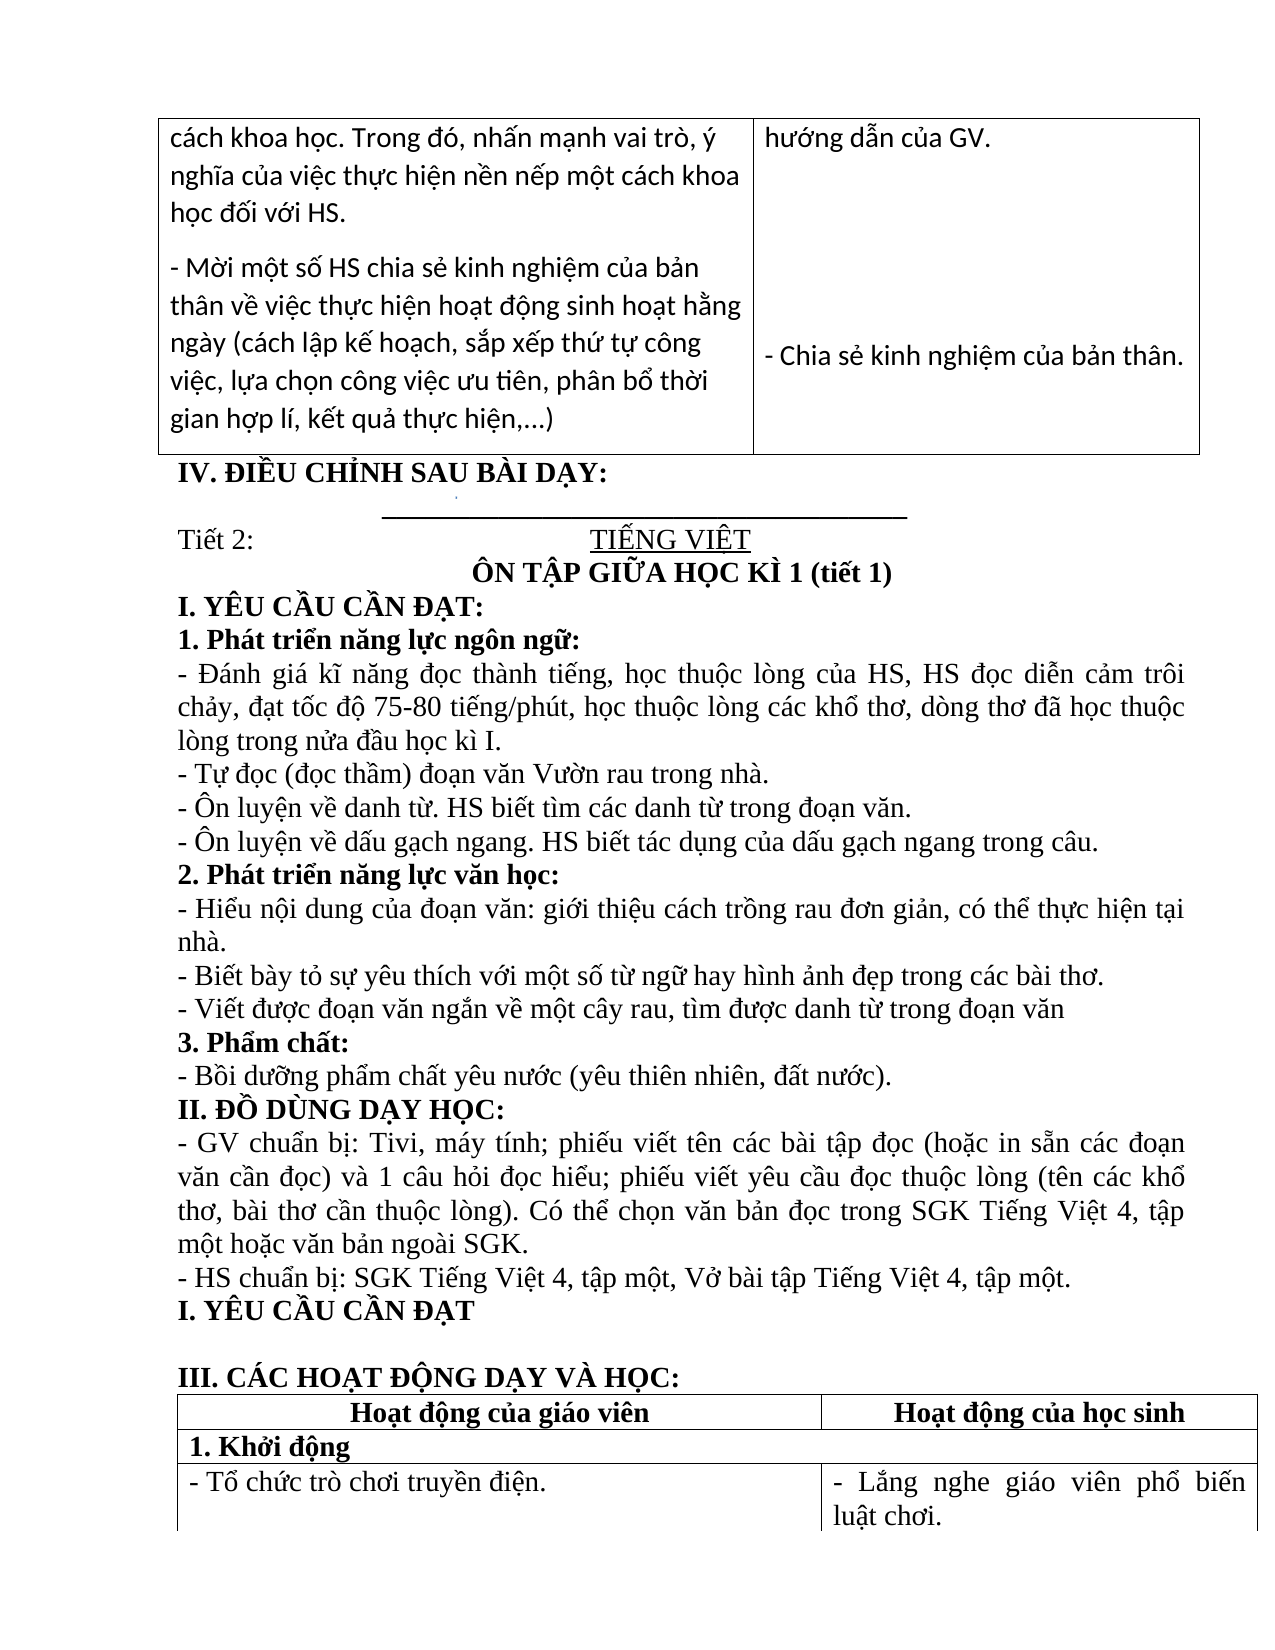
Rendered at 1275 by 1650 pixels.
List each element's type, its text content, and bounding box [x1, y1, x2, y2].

text III. CÁC HOẠT ĐỘNG DẠY VÀ HỌC: [177, 1360, 1186, 1394]
text 3. Phẩm chất: [177, 1025, 1186, 1058]
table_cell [159, 119, 753, 454]
text - Bồi dưỡng phẩm chất yêu nước (yêu thiên nhiên, đất nước). [177, 1058, 1186, 1092]
text - Biết bày tỏ sự yêu thích với một số từ ngữ hay hình ảnh đẹp trong các bài thơ. [177, 958, 1186, 991]
text Tiết 2: TIẾNG VIỆT [177, 522, 1186, 555]
text - Viết được đoạn văn ngắn về một cây rau, tìm được danh từ trong đoạn văn [177, 991, 1186, 1025]
text - HS chuẩn bị: SGK Tiếng Việt 4, tập một, Vở bài tập Tiếng Việt 4, tập một. [177, 1260, 1186, 1293]
text 1. Phát triển năng lực ngôn ngữ: [177, 622, 1186, 656]
table_cell 1. Khởi động [178, 1430, 1257, 1463]
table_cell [754, 119, 1199, 454]
text - Ôn luyện về dấu gạch ngang. HS biết tác dụng của dấu gạch ngang trong câu. [177, 824, 1186, 857]
text I. YÊU CẦU CẦN ĐẠT [177, 1293, 1186, 1327]
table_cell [178, 1464, 821, 1531]
text - Đánh giá kĩ năng đọc thành tiếng, học thuộc lòng của HS, HS đọc diễn cảm trôi chảy, đạt tốc độ 75-80 tiếng/phút, học thuộc lòng các khổ thơ, dòng thơ đã học thuộc lòng trong nửa đầu học kì I. [177, 656, 1186, 757]
text - Ôn luyện về danh từ. HS biết tìm các danh từ trong đoạn văn. [177, 790, 1186, 824]
text - Tự đọc (đọc thầm) đoạn văn Vườn rau trong nhà. [177, 757, 1186, 790]
text IV. ĐIỀU CHỈNH SAU BÀI DẠY: [177, 455, 1186, 488]
text - Hiểu nội dung của đoạn văn: giới thiệu cách trồng rau đơn giản, có thể thực hiện tại nhà. [177, 891, 1186, 958]
text ____________________________________ [177, 488, 1186, 522]
table_header Hoạt động của học sinh [822, 1395, 1257, 1428]
text II. ĐỒ DÙNG DẠY HỌC: [177, 1092, 1186, 1126]
text - GV chuẩn bị: Tivi, máy tính; phiếu viết tên các bài tập đọc (hoặc in sẵn các đoạn văn cần đọc) và 1 câu hỏi đọc hiểu; phiếu viết yêu cầu đọc thuộc lòng (tên các khổ thơ, bài thơ cần thuộc lòng). Có thể chọn văn bản đọc trong SGK Tiếng Việt 4, tập một hoặc văn bản ngoài SGK. [177, 1126, 1186, 1260]
table_header Hoạt động của giáo viên [178, 1395, 821, 1428]
text 2. Phát triển năng lực văn học: [177, 857, 1186, 891]
text I. YÊU CẦU CẦN ĐẠT: [177, 589, 1186, 622]
text ÔN TẬP GIỮA HỌC KÌ 1 (tiết 1) [177, 555, 1186, 589]
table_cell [822, 1464, 1257, 1531]
